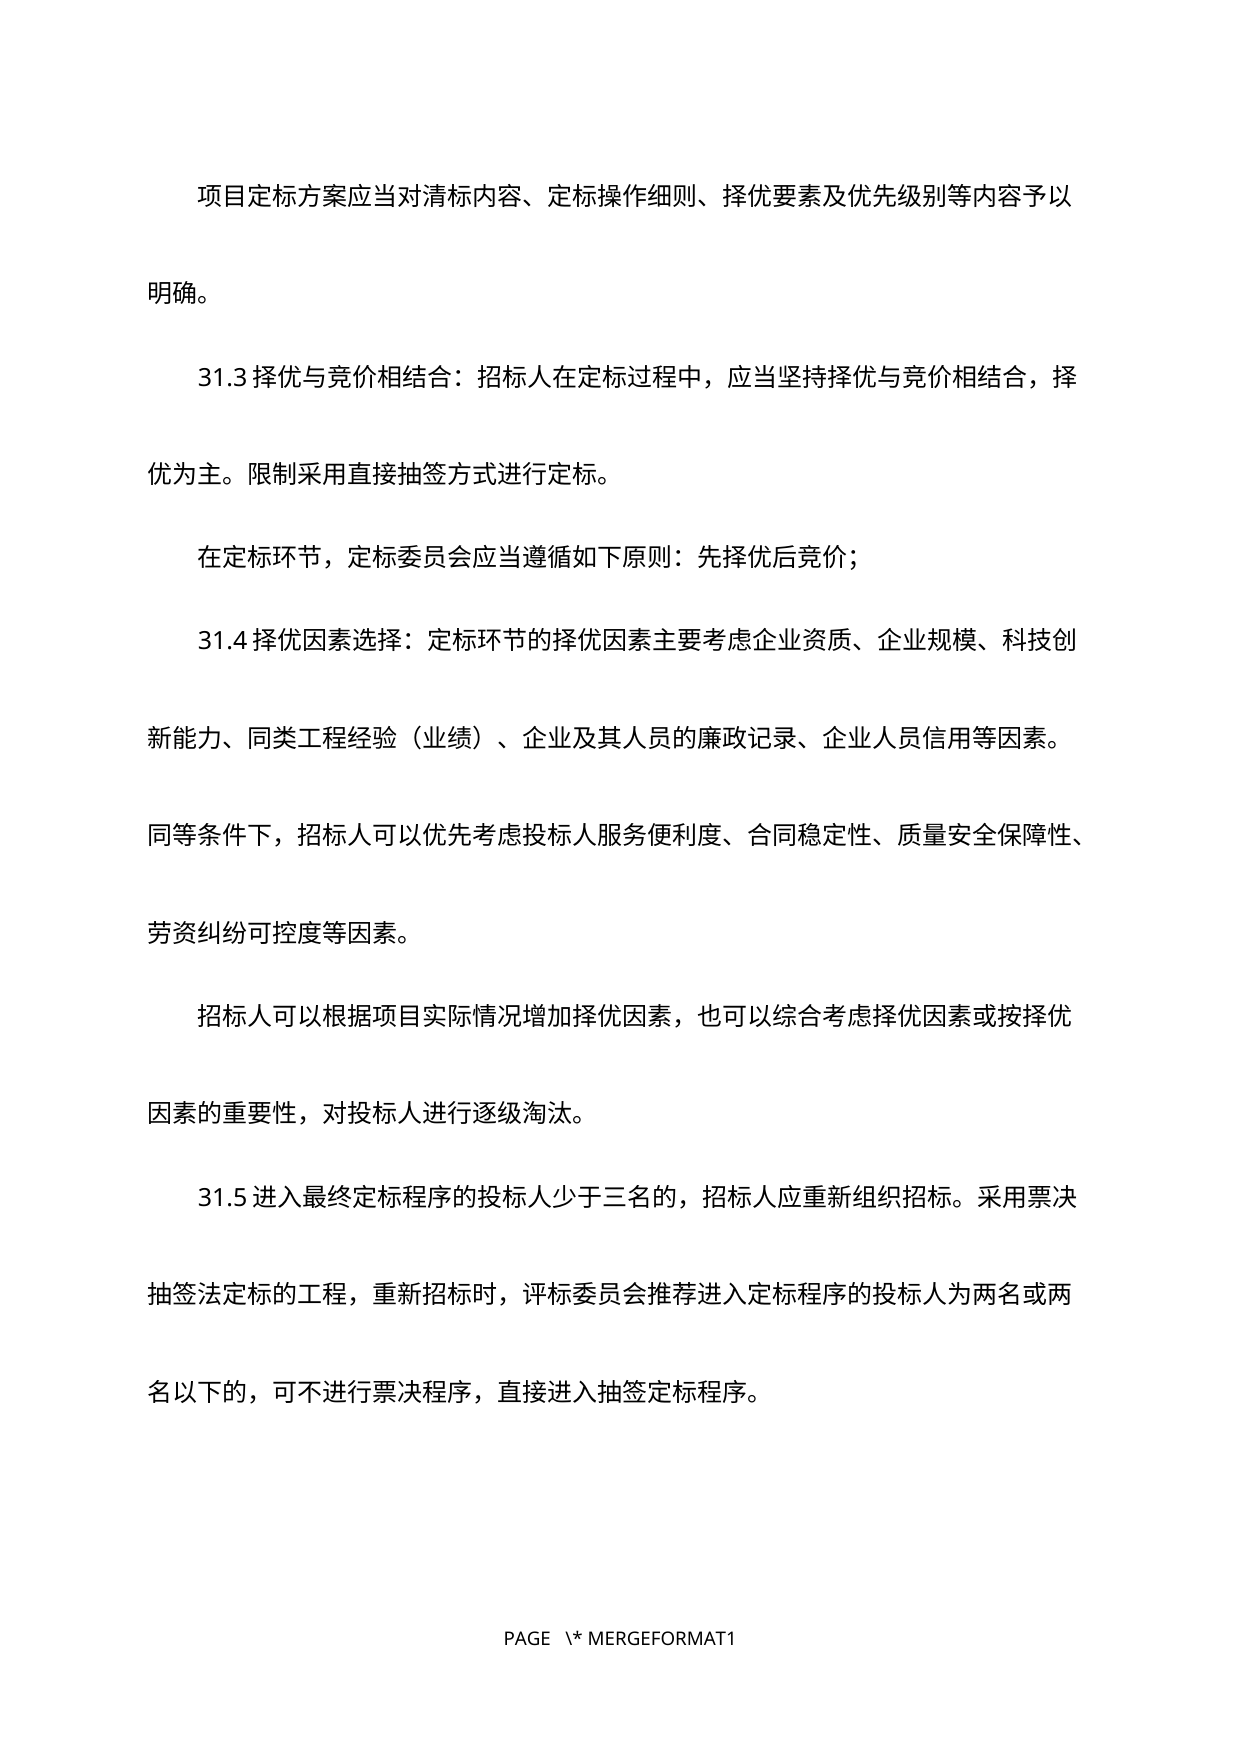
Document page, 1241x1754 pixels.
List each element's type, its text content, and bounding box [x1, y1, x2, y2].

text 31.3择优与竞价相结合：招标人在定标过程中，应当坚持择优与竞价相结合，择优为主。限制采用直接抽签方式进行定标。 [148, 343, 1093, 505]
text 31.4择优因素选择：定标环节的择优因素主要考虑企业资质、企业规模、科技创新能力、同类工程经验（业绩）、企业及其人员的廉政记录、企业人员信用等因素。同等条件下，招标人可以优先考虑投标人服务便利度、合同稳定性、质量安全保障性、劳资纠纷可控度等因素。 [148, 606, 1093, 964]
text 招标人可以根据项目实际情况增加择优因素，也可以综合考虑择优因素或按择优因素的重要性，对投标人进行逐级淘汰。 [148, 982, 1093, 1144]
text 31.5进入最终定标程序的投标人少于三名的，招标人应重新组织招标。采用票决抽签法定标的工程，重新招标时，评标委员会推荐进入定标程序的投标人为两名或两名以下的，可不进行票决程序，直接进入抽签定标程序。 [148, 1163, 1093, 1423]
text 项目定标方案应当对清标内容、定标操作细则、择优要素及优先级别等内容予以明确。 [148, 162, 1093, 324]
text 在定标环节，定标委员会应当遵循如下原则：先择优后竞价； [148, 523, 1093, 588]
